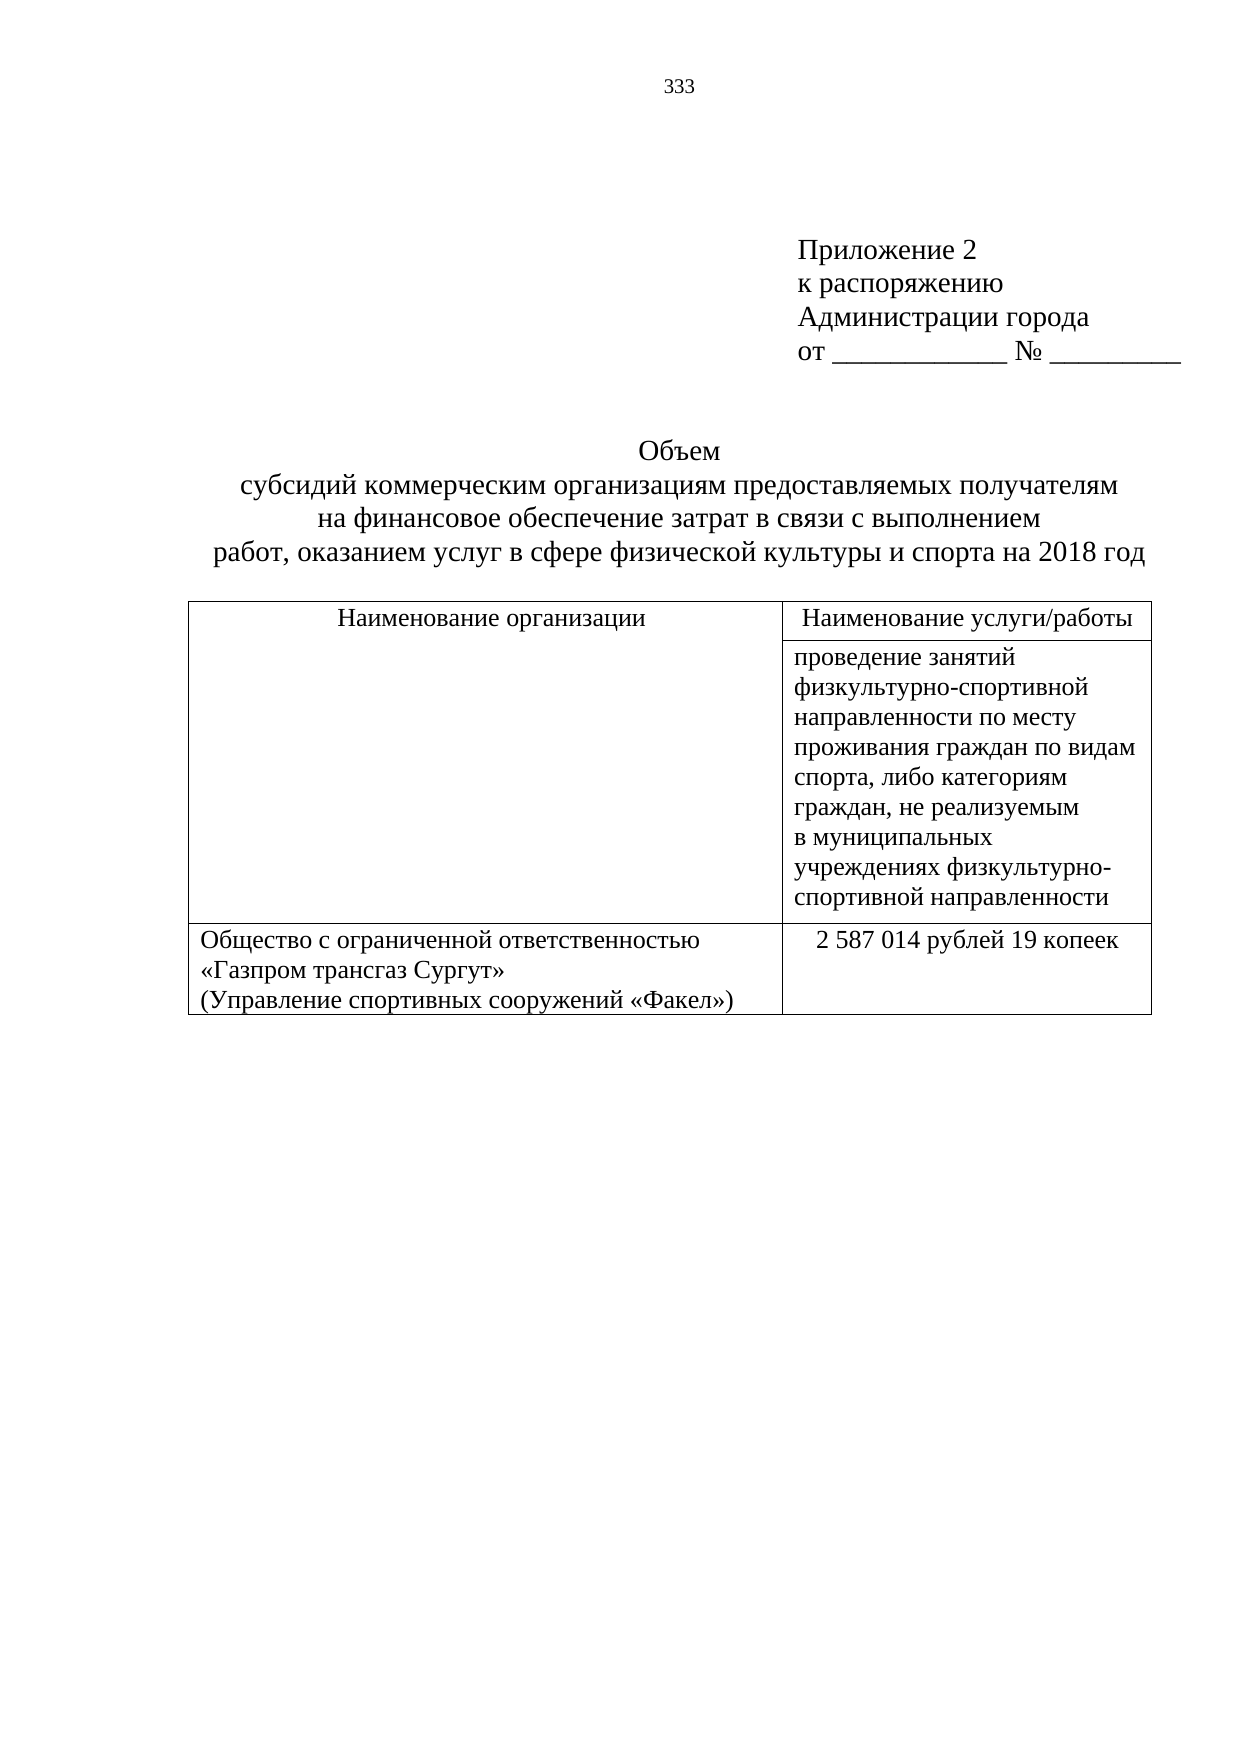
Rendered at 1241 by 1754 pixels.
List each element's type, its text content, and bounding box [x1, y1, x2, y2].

text Объем [177, 433, 1181, 467]
text Администрации города [797, 299, 1181, 333]
text на финансовое обеспечение затрат в связи с выполнением [177, 500, 1181, 534]
table_header Наименование услуги/работы [783, 602, 1151, 640]
text субсидий коммерческим организациям предоставляемых получателям [177, 467, 1181, 500]
text к распоряжению [797, 266, 1181, 299]
text работ, оказанием услуг в сфере физической культуры и спорта на 2018 год [177, 534, 1181, 567]
text от ____________ № _________ [797, 333, 1181, 366]
table_header Наименование организации [189, 602, 782, 923]
table_cell проведение занятий физкультурно-спортивной направленности по месту проживания граждан по видам спорта, либо категориям граждан, не реализуемым в муниципальных учреждениях физкультурно-спортивной направленности [783, 641, 1151, 923]
table_cell 2 587 014 рублей 19 копеек [783, 924, 1151, 1014]
text Приложение 2 [797, 232, 1181, 266]
table_cell Общество с ограниченной ответственностью «Газпром трансгаз Сургут» (Управление спортивных сооружений «Факел») [189, 924, 782, 1014]
